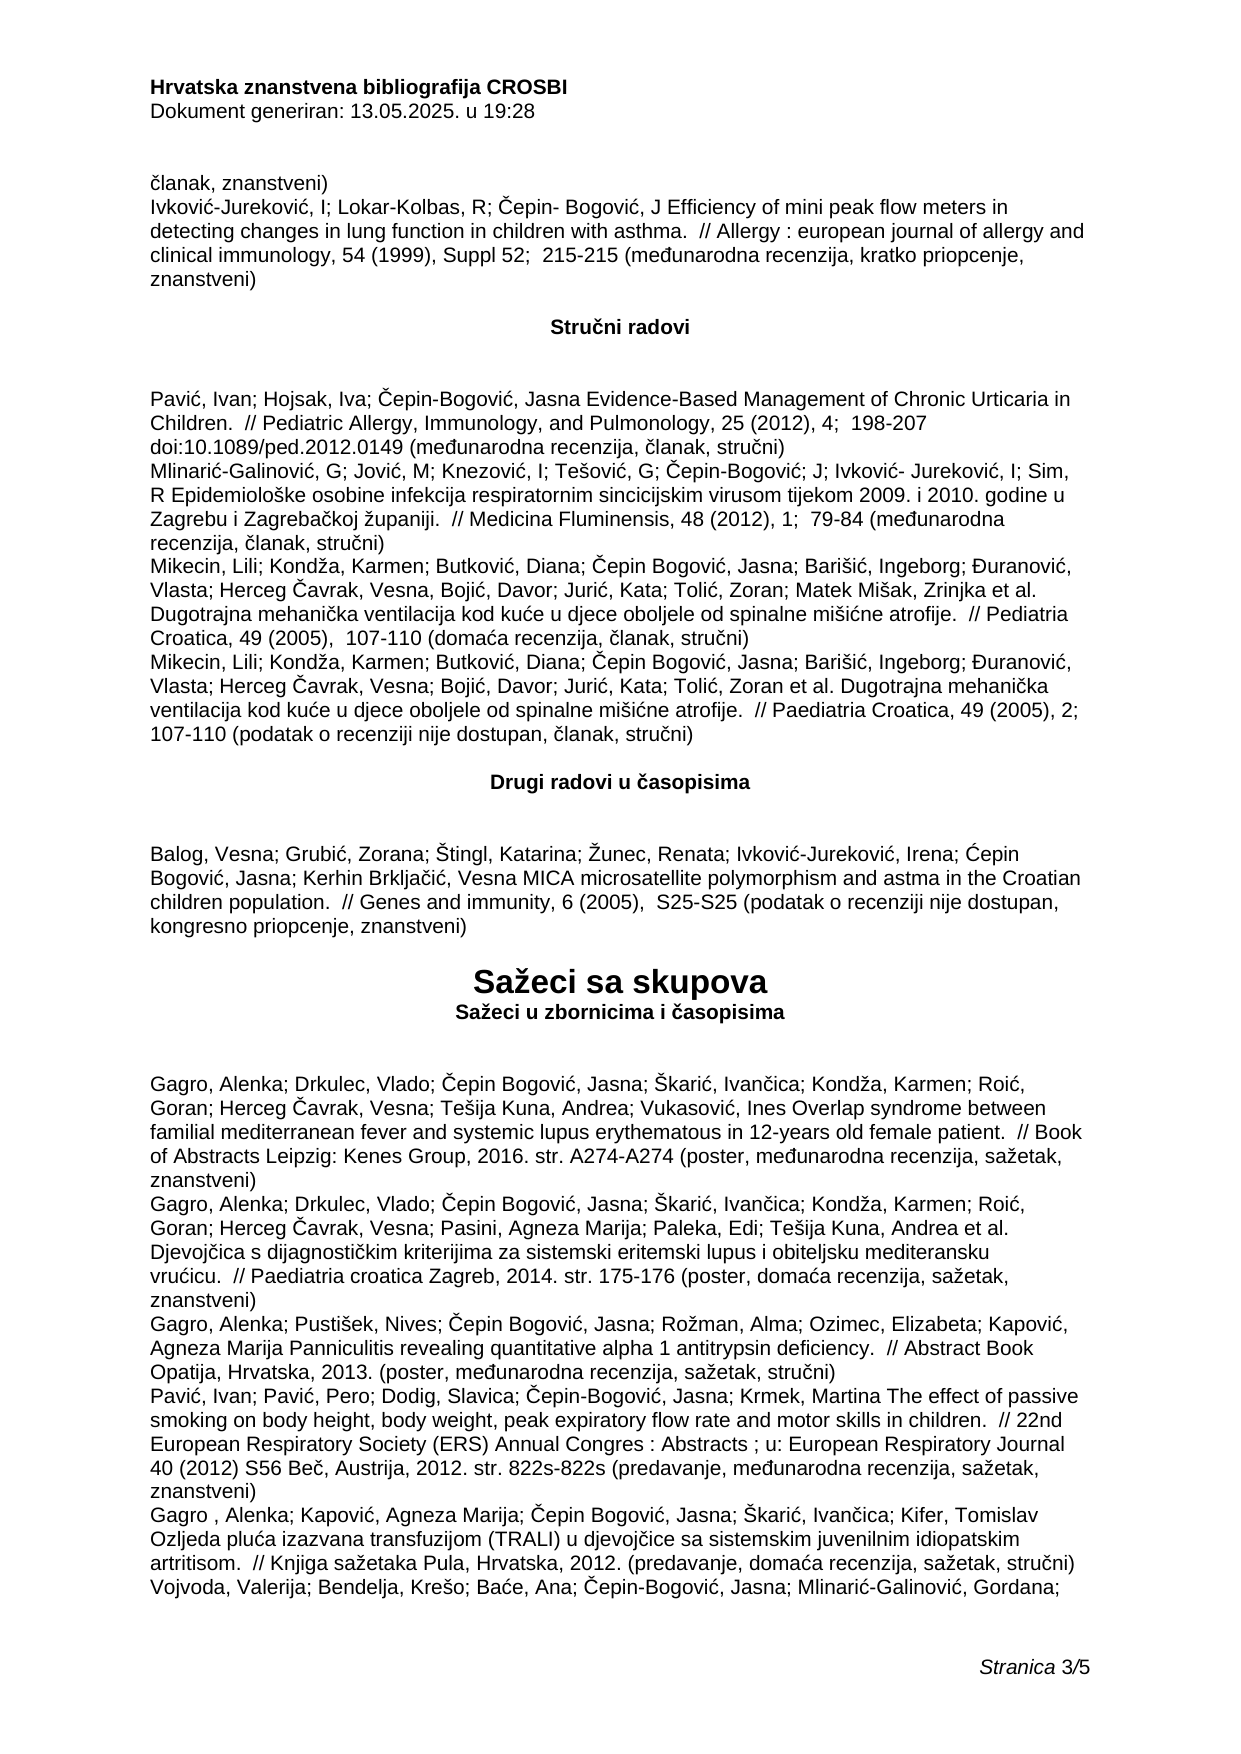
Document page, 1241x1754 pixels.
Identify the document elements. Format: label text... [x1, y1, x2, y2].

text Gagro , Alenka; Kapović, Agneza Marija; Čepin Bogović, Jasna; Škarić, Ivančica; Kifer, Tomislav [150, 1503, 1090, 1575]
text Gagro, Alenka; Drkulec, Vlado; Čepin Bogović, Jasna; Škarić, Ivančica; Kondža, Karmen; Roić, Goran; Herceg Čavrak, Vesna; Tešija Kuna, Andrea; Vukasović, Ines [150, 1072, 1090, 1192]
text Mlinarić-Galinović, G; Jović, M; Knezović, I; Tešović, G; Čepin-Bogović; J; Ivković- Jureković, I; Sim, R [150, 458, 1090, 554]
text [150, 1575, 1090, 1599]
text Ivković-Jureković, I; Lokar-Kolbas, R; Čepin- Bogović, J [150, 195, 1090, 291]
text Pavić, Ivan; Hojsak, Iva; Čepin-Bogović, Jasna [150, 387, 1090, 458]
subtitle Drugi radovi u časopisima [150, 770, 1090, 794]
subtitle Sažeci sa skupova [150, 962, 1090, 1000]
text Gagro, Alenka; Drkulec, Vlado; Čepin Bogović, Jasna; Škarić, Ivančica; Kondža, Karmen; Roić, Goran; Herceg Čavrak, Vesna; Pasini, Agneza Marija; Paleka, Edi; Tešija Kuna, Andrea et al. [150, 1192, 1090, 1312]
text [150, 171, 1090, 195]
subtitle Stručni radovi [150, 315, 1090, 339]
text Pavić, Ivan; Pavić, Pero; Dodig, Slavica; Čepin-Bogović, Jasna; Krmek, Martina [150, 1383, 1090, 1503]
text Balog, Vesna; Grubić, Zorana; Štingl, Katarina; Žunec, Renata; Ivković-Jureković, Irena; Ćepin Bogović, Jasna; Kerhin Brkljačić, Vesna [150, 842, 1090, 938]
text Mikecin, Lili; Kondža, Karmen; Butković, Diana; Čepin Bogović, Jasna; Barišić, Ingeborg; Đuranović, Vlasta; Herceg Čavrak, Vesna, Bojić, Davor; Jurić, Kata; Tolić, Zoran; Matek Mišak, Zrinjka et al. [150, 554, 1090, 650]
text Gagro, Alenka; Pustišek, Nives; Čepin Bogović, Jasna; Rožman, Alma; Ozimec, Elizabeta; Kapović, Agneza Marija [150, 1312, 1090, 1383]
subtitle Sažeci u zbornicima i časopisima [150, 1000, 1090, 1024]
text Mikecin, Lili; Kondža, Karmen; Butković, Diana; Čepin Bogović, Jasna; Barišić, Ingeborg; Đuranović, Vlasta; Herceg Čavrak, Vesna; Bojić, Davor; Jurić, Kata; Tolić, Zoran et al. [150, 650, 1090, 746]
